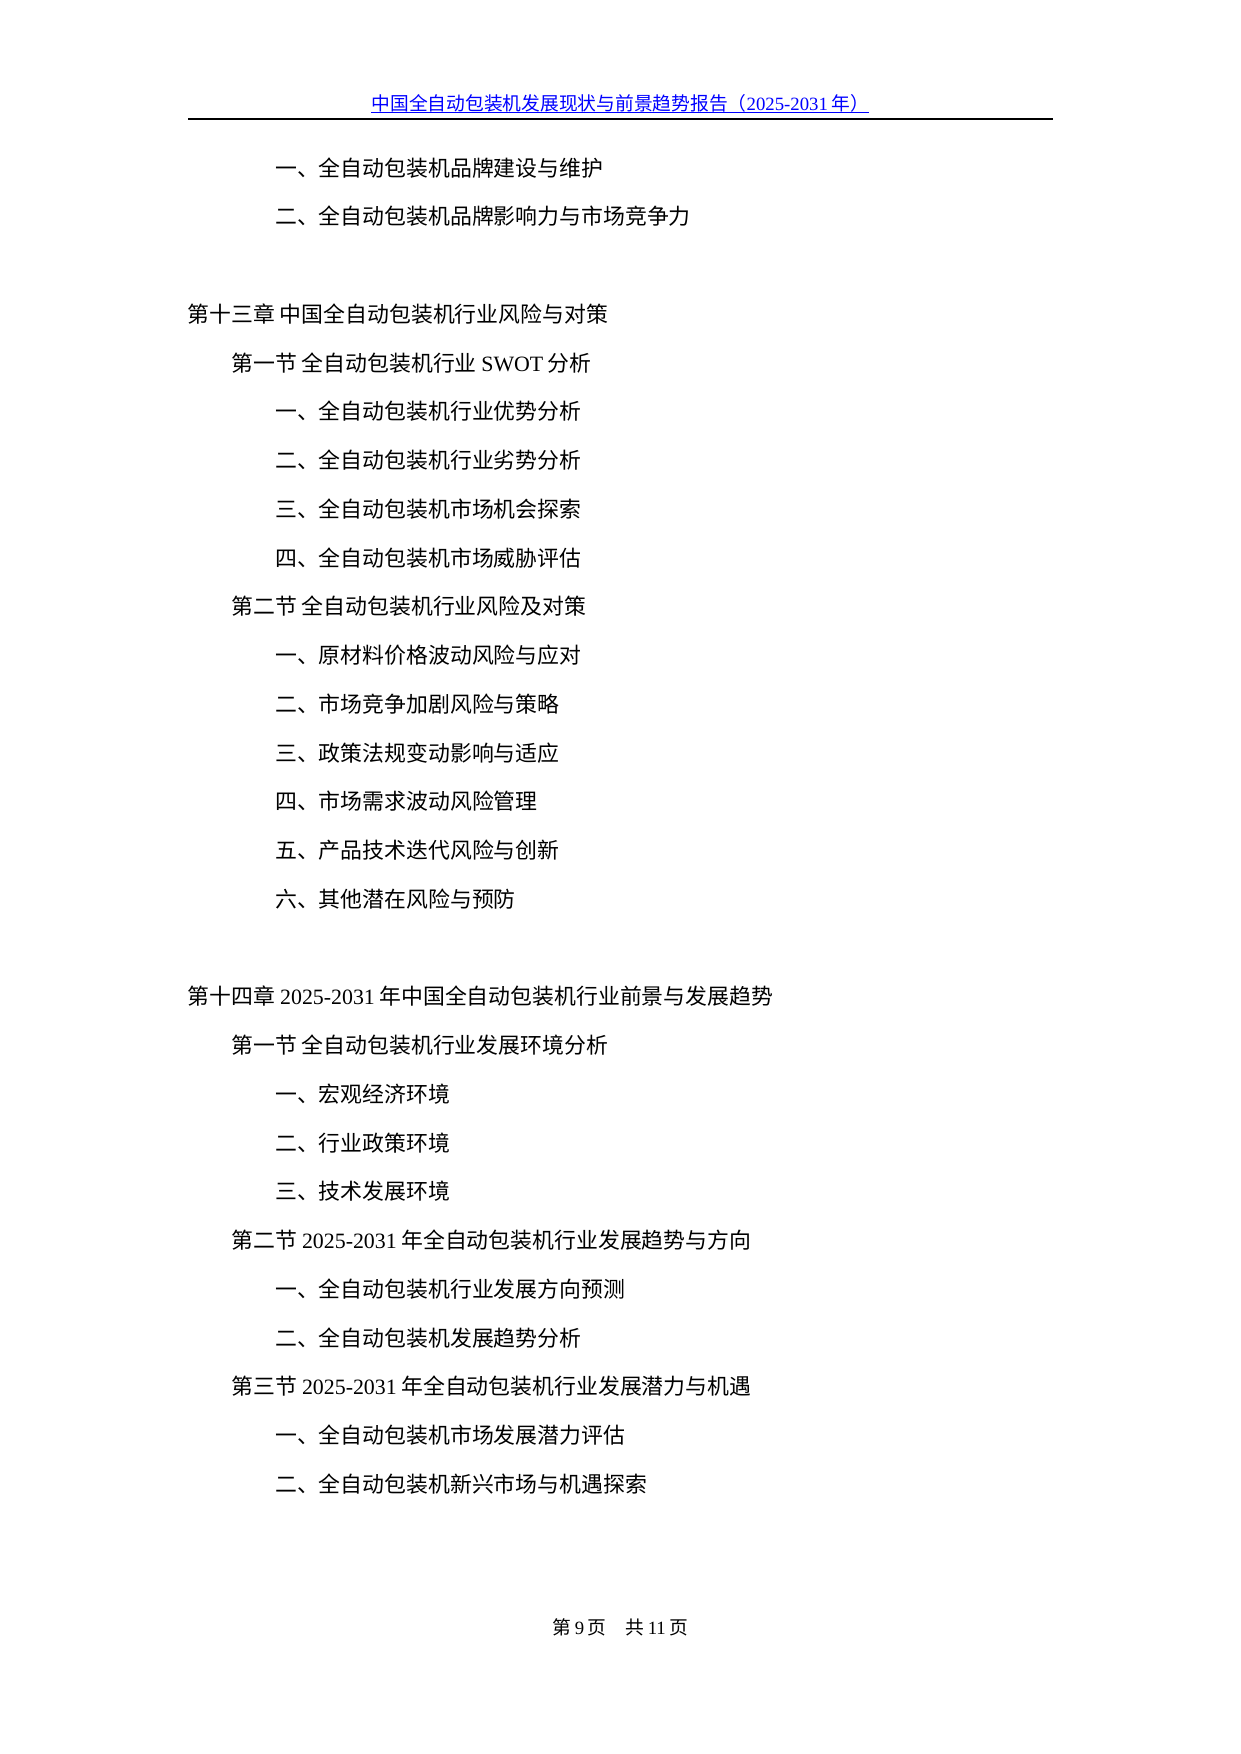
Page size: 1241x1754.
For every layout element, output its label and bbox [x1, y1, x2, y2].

text [187, 150, 1053, 1499]
